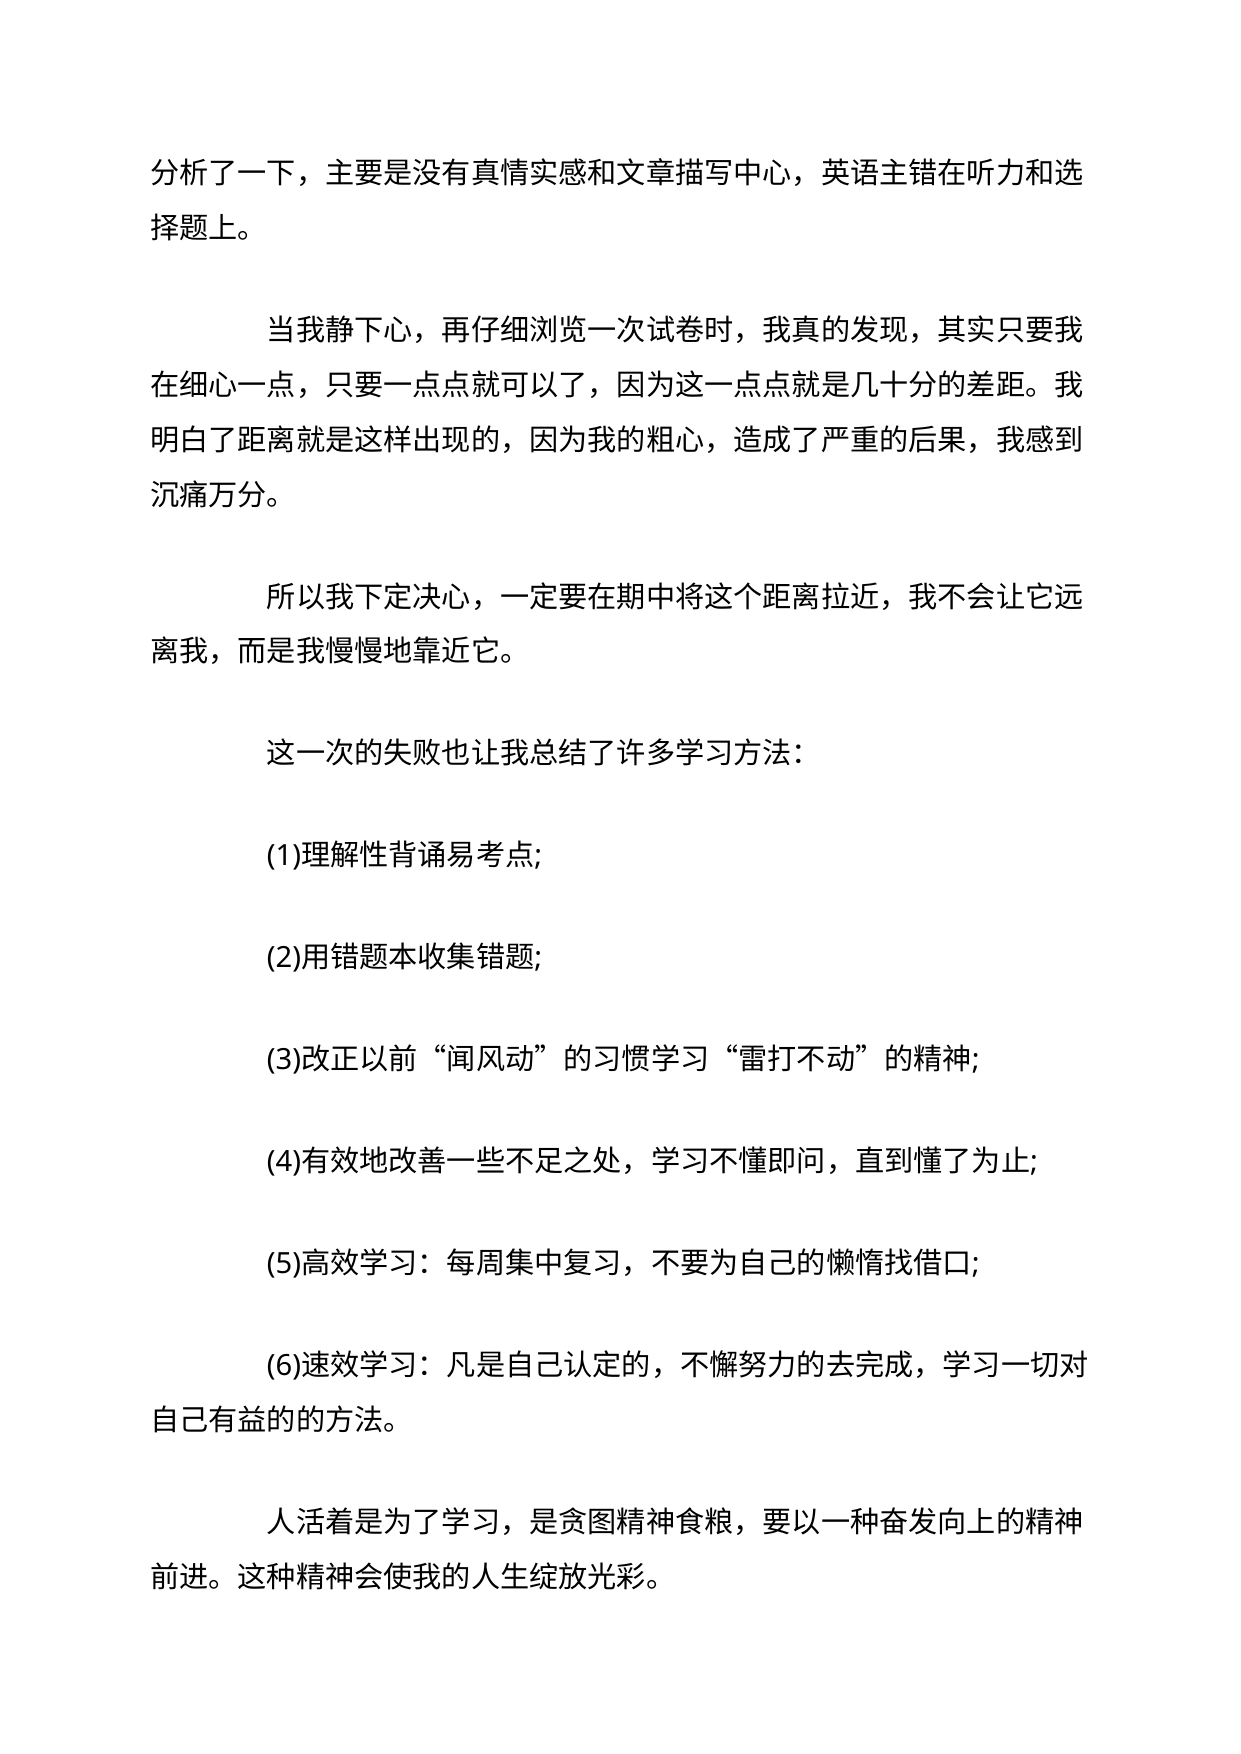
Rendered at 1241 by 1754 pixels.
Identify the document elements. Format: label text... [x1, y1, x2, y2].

text 这一次的失败也让我总结了许多学习方法： [150, 730, 1090, 772]
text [150, 150, 1090, 247]
text (6)速效学习：凡是自己认定的，不懈努力的去完成，学习一切对自己有益的的方法。 [150, 1341, 1090, 1439]
text (4)有效地改善一些不足之处，学习不懂即问，直到懂了为止; [150, 1137, 1090, 1180]
text 所以我下定决心，一定要在期中将这个距离拉近，我不会让它远离我，而是我慢慢地靠近它。 [150, 573, 1090, 670]
text 当我静下心，再仔细浏览一次试卷时，我真的发现，其实只要我在细心一点，只要一点点就可以了，因为这一点点就是几十分的差距。我明白了距离就是这样出现的，因为我的粗心，造成了严重的后果，我感到沉痛万分。 [150, 307, 1090, 514]
text (3)改正以前“闻风动”的习惯学习“雷打不动”的精神; [150, 1036, 1090, 1078]
text (1)理解性背诵易考点; [150, 832, 1090, 874]
text 人活着是为了学习，是贪图精神食粮，要以一种奋发向上的精神前进。这种精神会使我的人生绽放光彩。 [150, 1498, 1090, 1595]
text (5)高效学习：每周集中复习，不要为自己的懒惰找借口; [150, 1239, 1090, 1282]
text (2)用错题本收集错题; [150, 933, 1090, 976]
